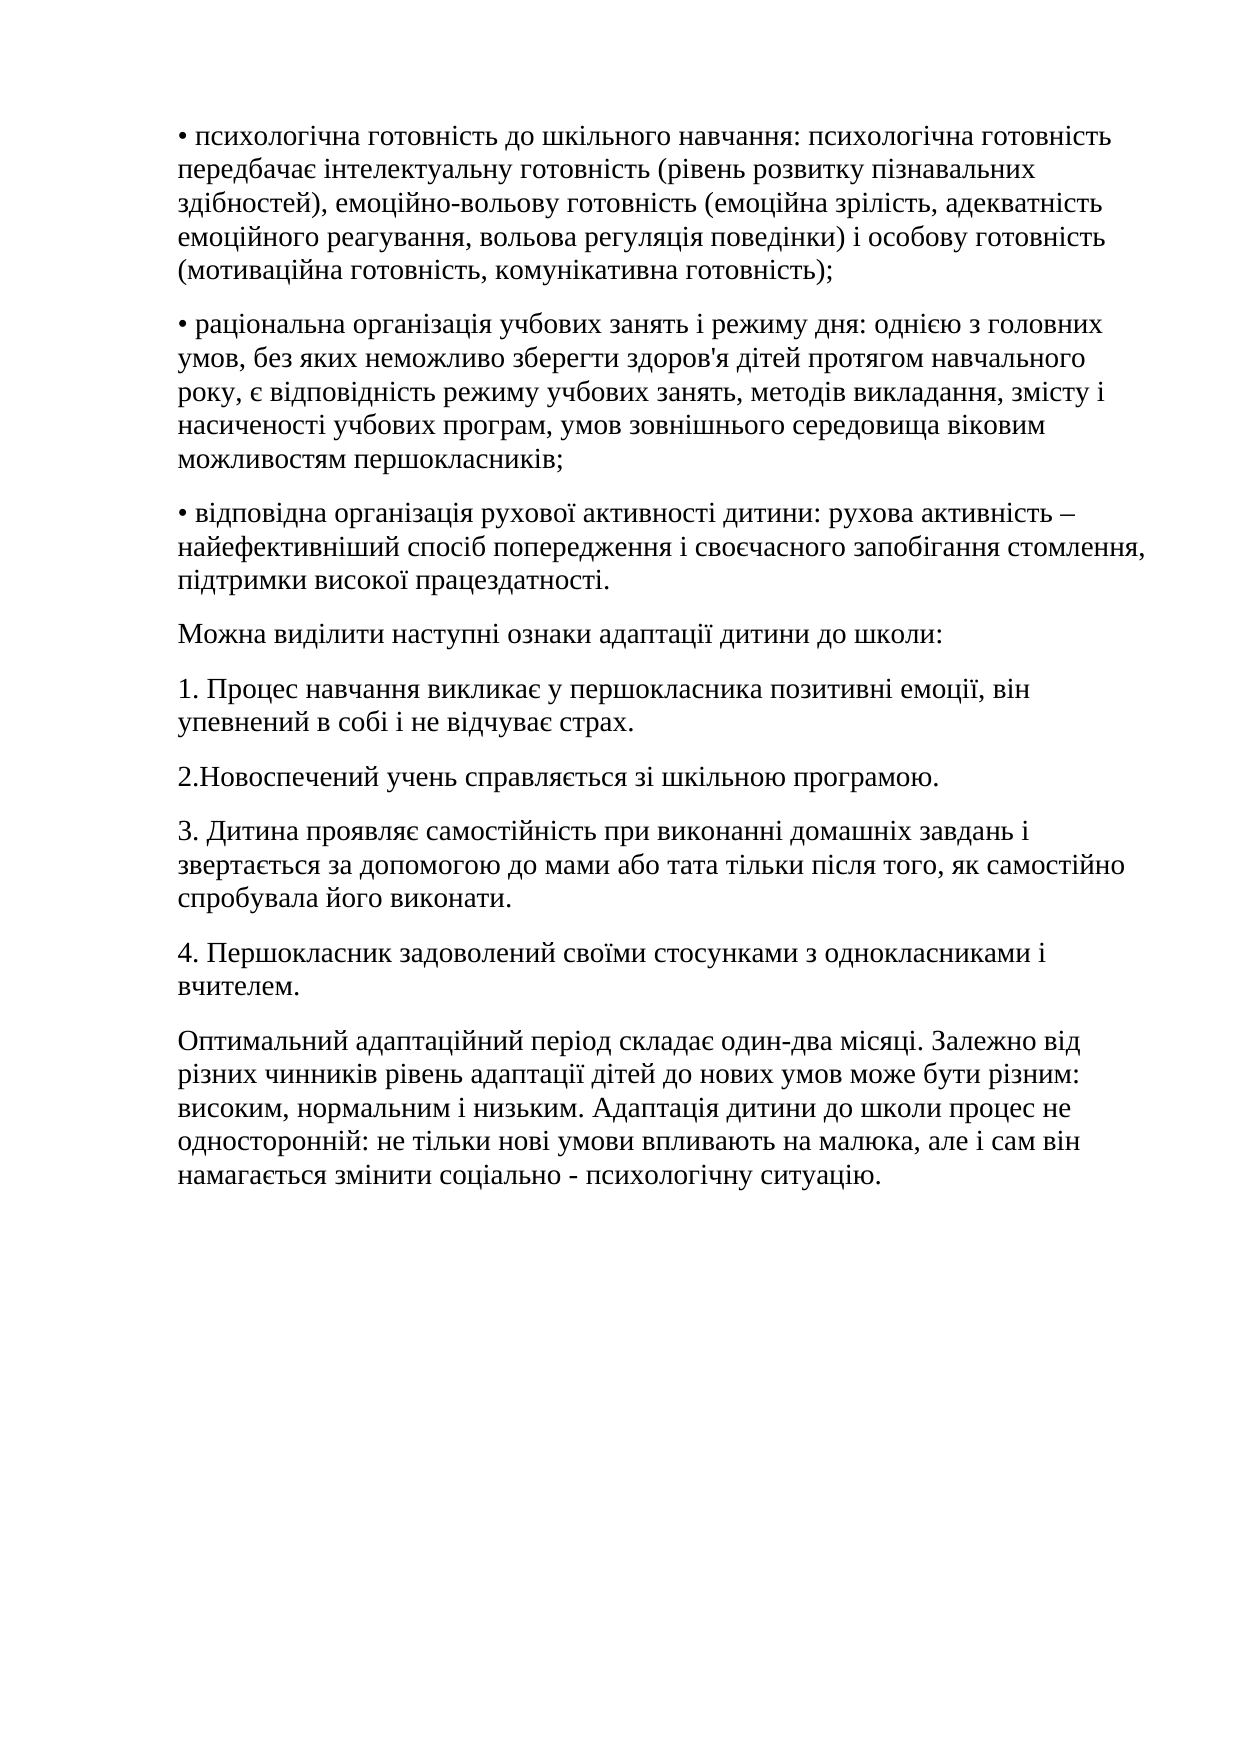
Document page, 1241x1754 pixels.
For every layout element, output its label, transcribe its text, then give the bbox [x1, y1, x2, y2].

text 2.Новоспечений учень справляється зі шкільною програмою. [177, 759, 1152, 792]
text Можна виділити наступні ознаки адаптації дитини до школи: [177, 617, 1152, 650]
text Оптимальний адаптаційний період складає один-два місяці. Залежно від різних чинників рівень адаптації дітей до нових умов може бути різним: високим, нормальним і низьким. Адаптація дитини до школи процес не односторонній: не тільки нові умови впливають на малюка, але і сам він намагається змінити соціально - психологічну ситуацію. [177, 1023, 1152, 1190]
text • психологічна готовність до шкільного навчання: психологічна готовність передбачає інтелектуальну готовність (рівень розвитку пізнавальних здібностей), емоційно-вольову готовність (емоційна зрілість, адекватність емоційного реагування, вольова регуляція поведінки) і особову готовність (мотиваційна готовність, комунікативна готовність); [177, 118, 1152, 286]
text 1. Процес навчання викликає у першокласника позитивні емоції, він упевнений в собі і не відчуває страх. [177, 671, 1152, 738]
text 4. Першокласник задоволений своїми стосунками з однокласниками і вчителем. [177, 935, 1152, 1002]
text 3. Дитина проявляє самостійність при виконанні домашніх завдань і звертається за допомогою до мами або тата тільки після того, як самостійно спробувала його виконати. [177, 813, 1152, 914]
text • раціональна організація учбових занять і режиму дня: однією з головних умов, без яких неможливо зберегти здоров'я дітей протягом навчального року, є відповідність режиму учбових занять, методів викладання, змісту і насиченості учбових програм, умов зовнішнього середовища віковим можливостям першокласників; [177, 307, 1152, 474]
text • відповідна організація рухової активності дитини: рухова активність – найефективніший спосіб попередження і своєчасного запобігання стомлення, підтримки високої працездатності. [177, 495, 1152, 596]
